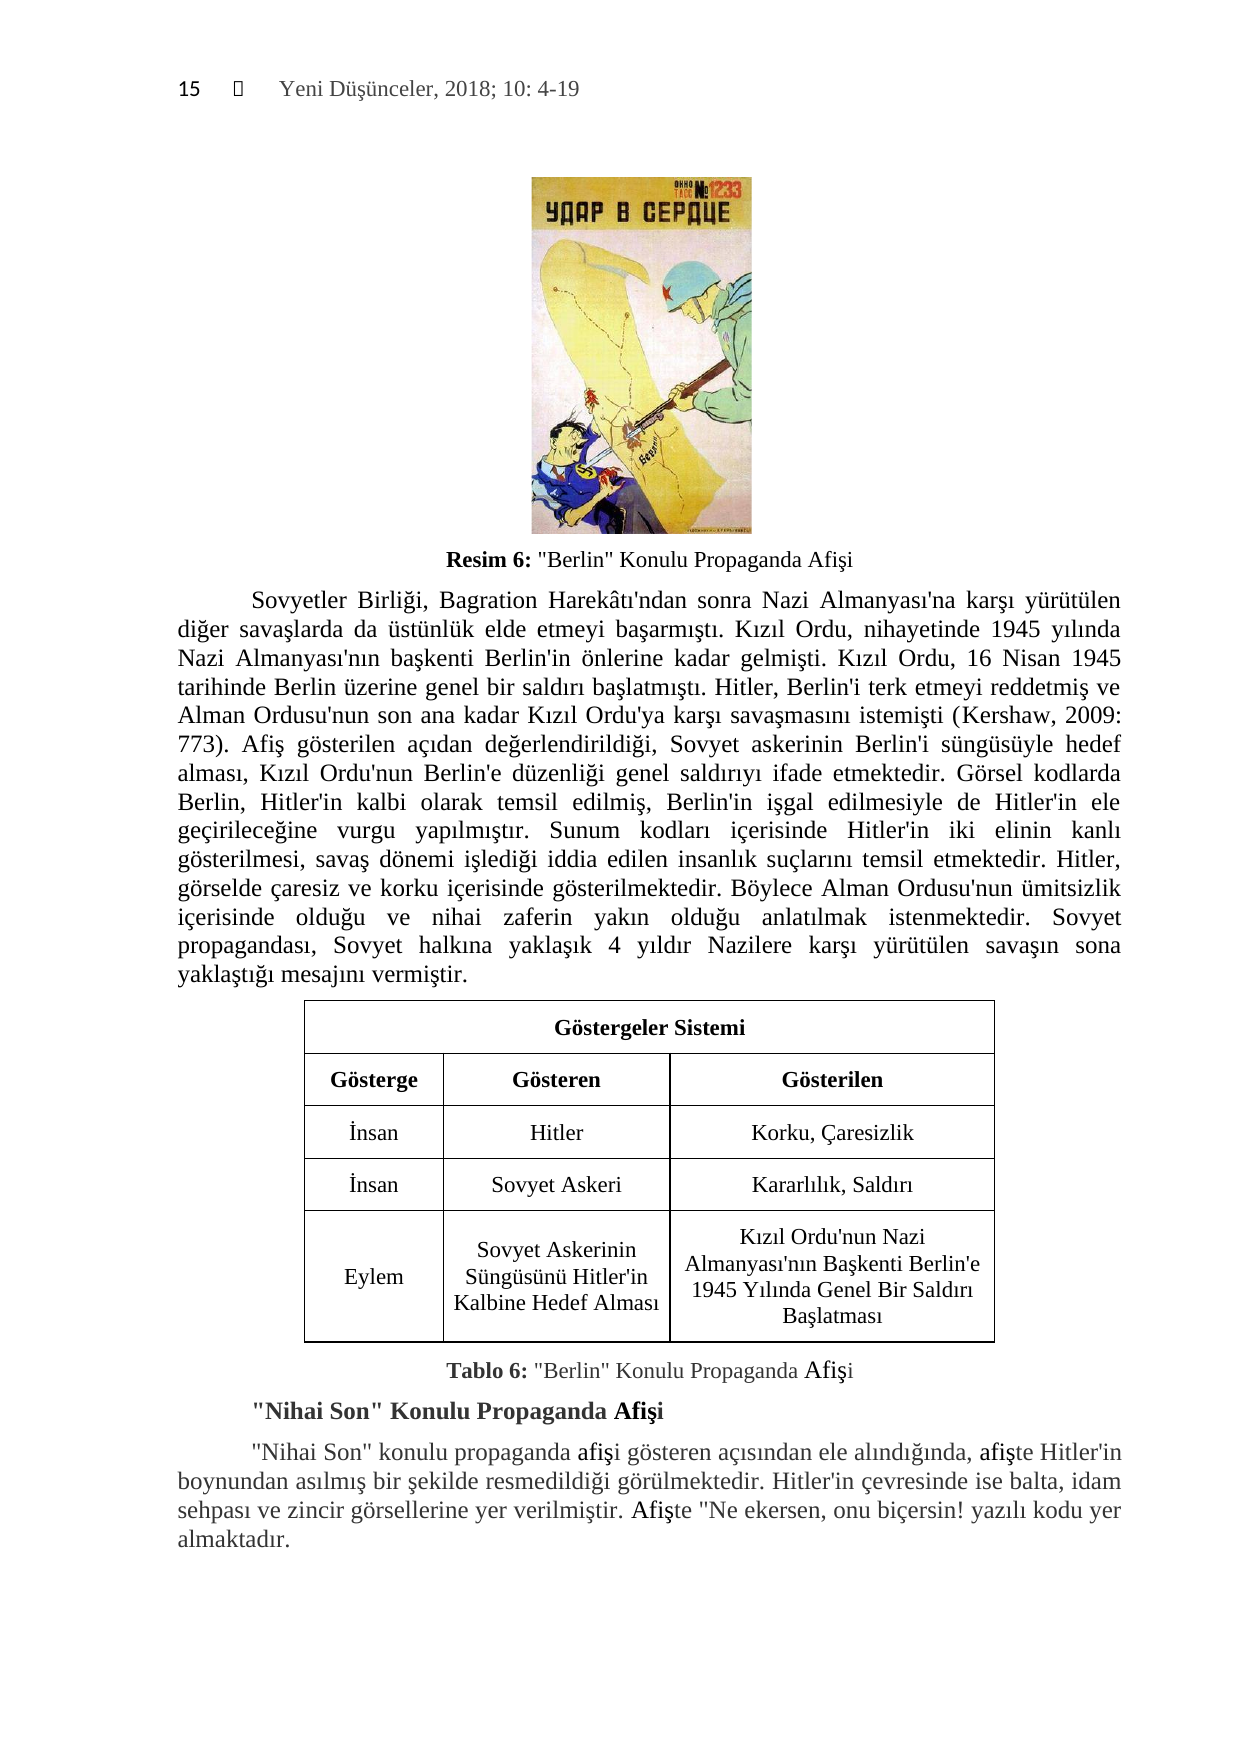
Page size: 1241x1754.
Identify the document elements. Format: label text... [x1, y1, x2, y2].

text "Nihai Son" konulu propaganda afişi gösteren açısından ele alındığında, afişte Hitler'in boynundan asılmış bir şekilde resmedildiği görülmektedir. Hitler'in çevresinde ise balta, idam sehpası ve zincir görsellerine yer verilmiştir. Afişte "Ne ekersen, onu biçersin! yazılı kodu yer almaktadır. [177, 1437, 1122, 1552]
table_cell Sovyet Askerinin Süngüsünü Hitler'in Kalbine Hedef Alması [444, 1211, 669, 1341]
picture [531, 177, 752, 534]
table_cell Korku, Çaresizlik [671, 1106, 994, 1157]
table_cell Kızıl Ordu'nun Nazi Almanyası'nın Başkenti Berlin'e 1945 Yılında Genel Bir Saldırı Başlatması [671, 1211, 994, 1341]
text Tablo 6: "Berlin" Konulu Propaganda Afişi [177, 1355, 1122, 1384]
table_cell Hitler [444, 1106, 669, 1157]
text Resim 6: "Berlin" Konulu Propaganda Afişi [177, 546, 1122, 573]
text Sovyetler Birliği, Bagration Harekâtı'ndan sonra Nazi Almanyası'na karşı yürütülen diğer savaşlarda da üstünlük elde etmeyi başarmıştı. Kızıl Ordu, nihayetinde 1945 yılında Nazi Almanyası'nın başkenti Berlin'in önlerine kadar gelmişti. Kızıl Ordu, 16 Nisan 1945 tarihinde Berlin üzerine genel bir saldırı başlatmıştı. Hitler, Berlin'i terk etmeyi reddetmiş ve Alman Ordusu'nun son ana kadar Kızıl Ordu'ya karşı savaşmasını istemişti (Kershaw, 2009: 773). Afiş gösterilen açıdan değerlendirildiği, Sovyet askerinin Berlin'i süngüsüyle hedef alması, Kızıl Ordu'nun Berlin'e düzenliği genel saldırıyı ifade etmektedir. Görsel kodlarda Berlin, Hitler'in kalbi olarak temsil edilmiş, Berlin'in işgal edilmesiyle de Hitler'in ele geçirileceğine vurgu yapılmıştır. Sunum kodları içerisinde Hitler'in iki elinin kanlı gösterilmesi, savaş dönemi işlediği iddia edilen insanlık suçlarını temsil etmektedir. Hitler, görselde çaresiz ve korku içerisinde gösterilmektedir. Böylece Alman Ordusu'nun ümitsizlik içerisinde olduğu ve nihai zaferin yakın olduğu anlatılmak istenmektedir. Sovyet propagandası, Sovyet halkına yaklaşık 4 yıldır Nazilere karşı yürütülen savaşın sona yaklaştığı mesajını vermiştir. [177, 585, 1122, 988]
table_cell Sovyet Askeri [444, 1159, 669, 1210]
table_cell Gösterge [305, 1054, 443, 1105]
table_cell Gösteren [444, 1054, 669, 1105]
table_cell Eylem [305, 1211, 443, 1341]
table_cell Gösterilen [671, 1054, 994, 1105]
table_cell İnsan [305, 1106, 443, 1157]
table_cell İnsan [305, 1159, 443, 1210]
table_cell Kararlılık, Saldırı [671, 1159, 994, 1210]
text "Nihai Son" Konulu Propaganda Afişi [177, 1396, 1122, 1425]
table_header Göstergeler Sistemi [305, 1001, 994, 1053]
